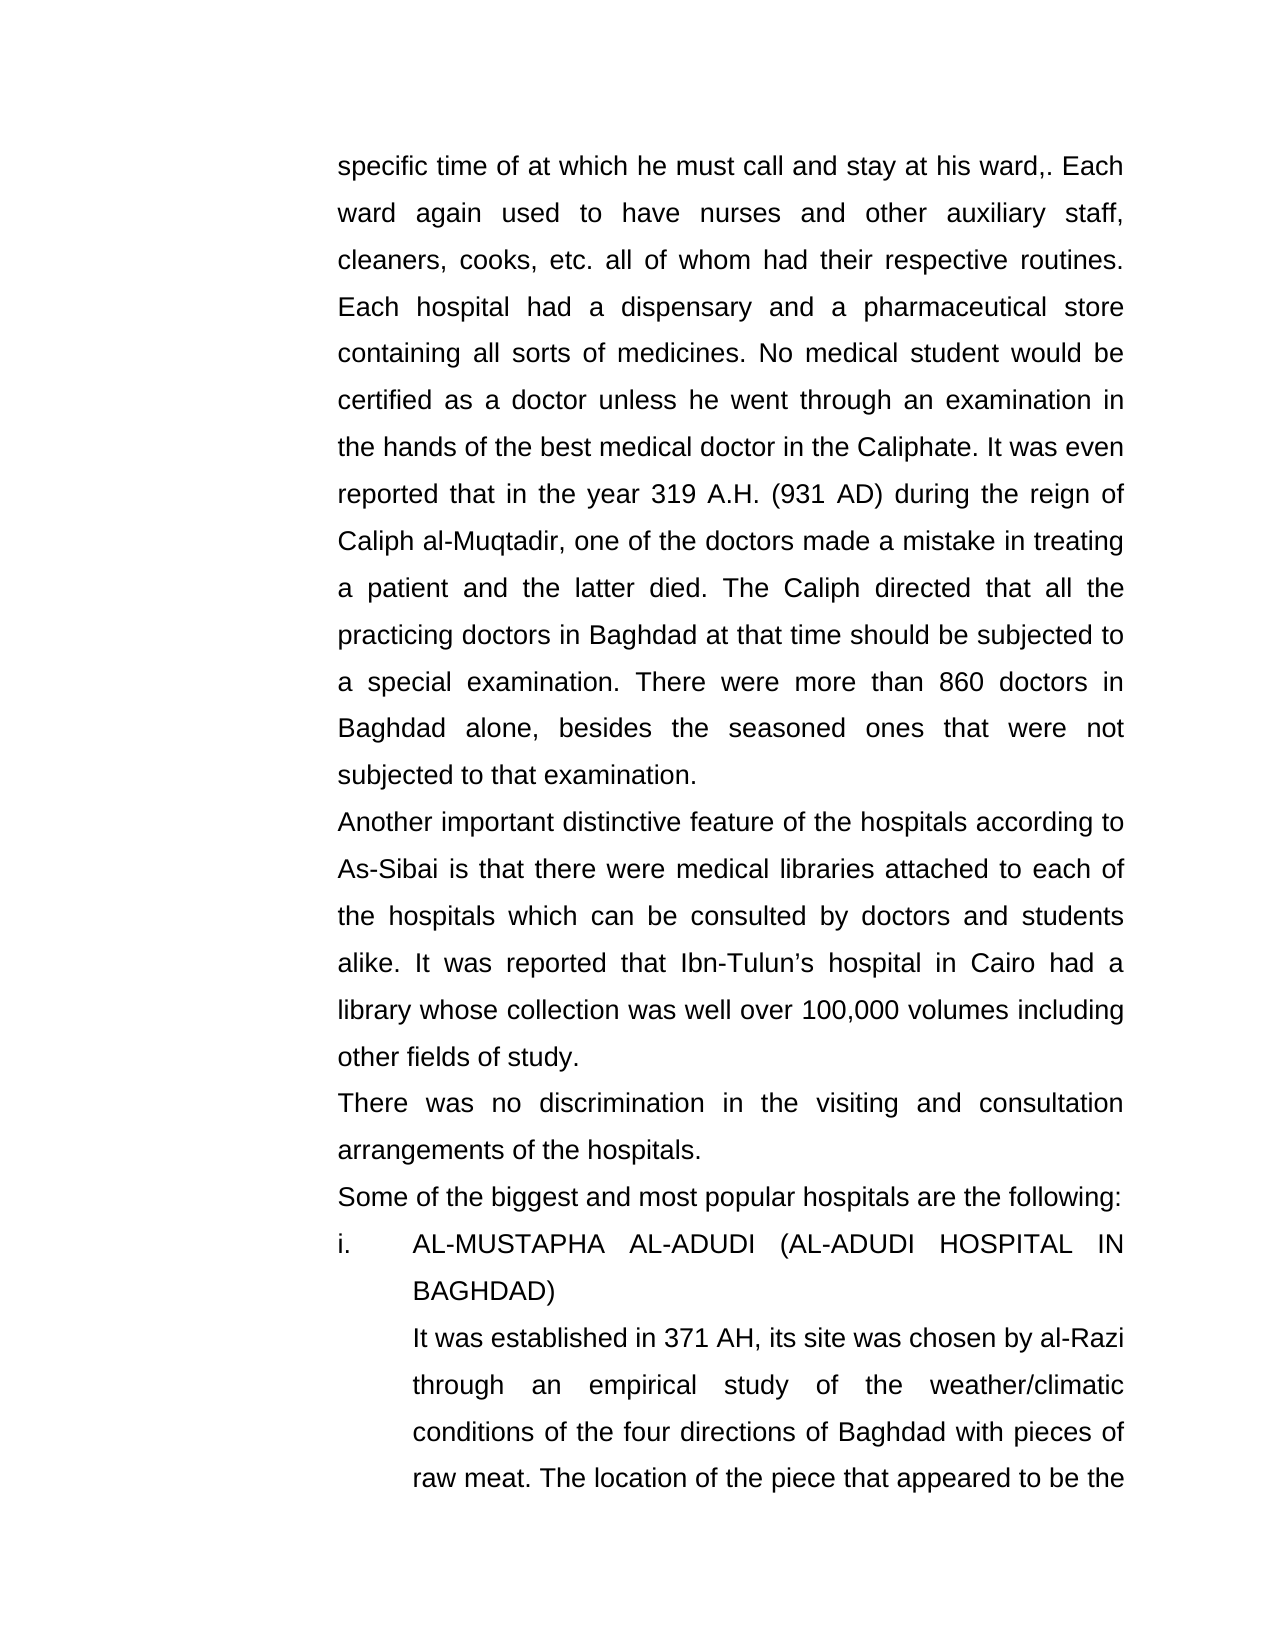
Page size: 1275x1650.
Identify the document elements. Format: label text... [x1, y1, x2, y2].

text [412, 1322, 1125, 1494]
text Another important distinctive feature of the hospitals according to As-Sibai is that there were medical libraries attached to each of the hospitals which can be consulted by doctors and students alike. It was reported that Ibn-Tulun’s hospital in Cairo had a library whose collection was well over 100,000 volumes including other fields of study. [337, 806, 1125, 1072]
text There was no discrimination in the visiting and consultation arrangements of the hospitals. [337, 1087, 1125, 1166]
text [337, 150, 1125, 791]
text Some of the biggest and most popular hospitals are the following: [337, 1181, 1125, 1212]
list AL-MUSTAPHA AL-ADUDI (AL-ADUDI HOSPITAL IN BAGHDAD) [337, 1228, 1125, 1306]
